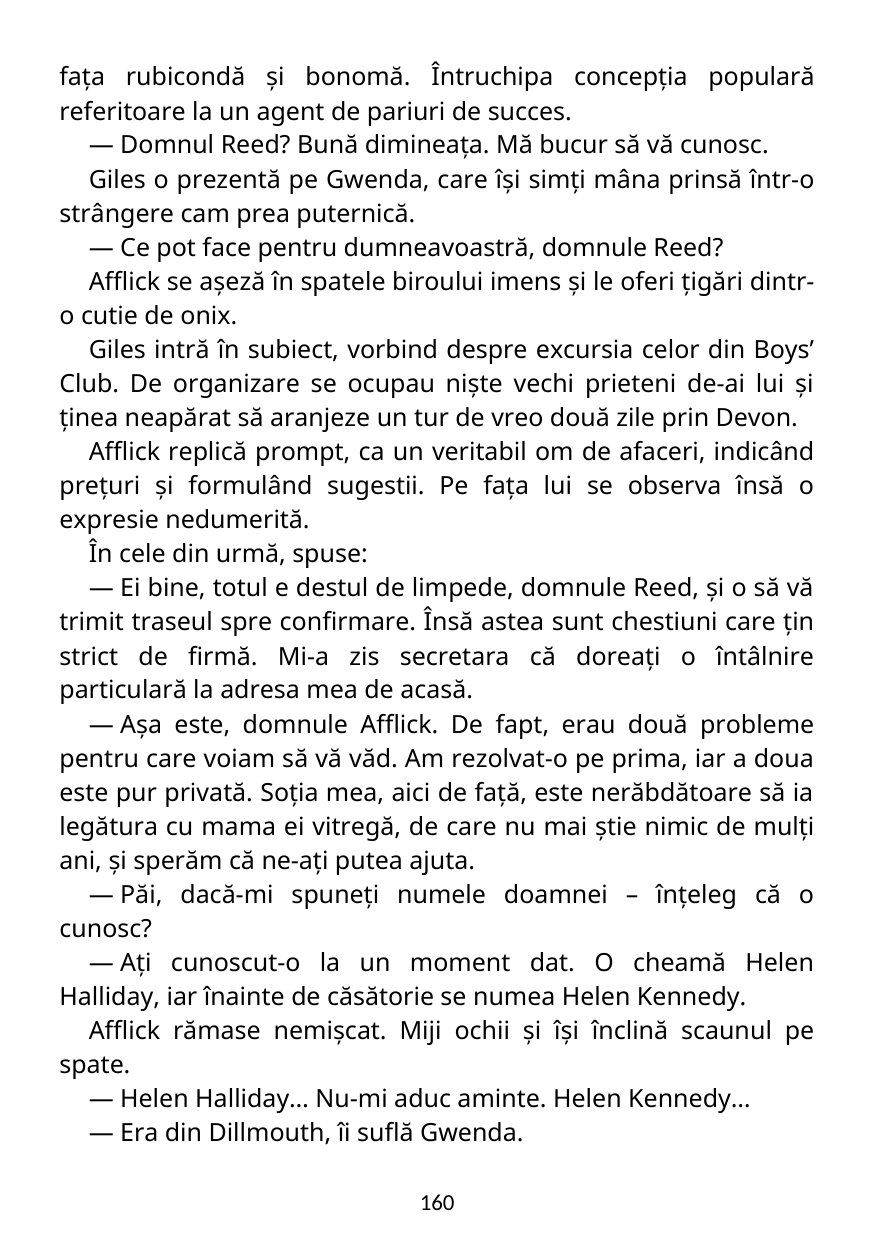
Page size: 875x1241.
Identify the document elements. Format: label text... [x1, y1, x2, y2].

text Afflick se aşeză în spatele biroului imens şi le oferi ţigări dintr-o cutie de onix. [59, 263, 815, 332]
text — Ce pot face pentru dumneavoastră, domnule Reed? [59, 229, 815, 263]
text — Aţi cunoscut-o la un moment dat. O cheamă Helen Halliday, iar înainte de căsătorie se numea Helen Kennedy. [59, 945, 815, 1013]
text Afflick rămase nemişcat. Miji ochii şi îşi înclină scaunul pe spate. [59, 1013, 815, 1081]
text — Păi, dacă-mi spuneţi numele doamnei – înţeleg că o cunosc? [59, 877, 815, 945]
text — Aşa este, domnule Afflick. De fapt, erau două probleme pentru care voiam să vă văd. Am rezolvat-o pe prima, iar a doua este pur privată. Soţia mea, aici de faţă, este nerăbdătoare să ia legătura cu mama ei vitregă, de care nu mai ştie nimic de mulţi ani, şi sperăm că ne-aţi putea ajuta. [59, 706, 815, 877]
text În cele din urmă, spuse: [59, 536, 815, 570]
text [59, 59, 815, 127]
text — Domnul Reed? Bună dimineaţa. Mă bucur să vă cunosc. [59, 127, 815, 161]
text — Ei bine, totul e destul de limpede, domnule Reed, şi o să vă trimit traseul spre confirmare. Însă astea sunt chestiuni care ţin strict de firmă. Mi-a zis secretara că doreaţi o întâlnire particulară la adresa mea de acasă. [59, 570, 815, 706]
text Afflick replică prompt, ca un veritabil om de afaceri, indicând preţuri şi formulând sugestii. Pe faţa lui se observa însă o expresie nedumerită. [59, 434, 815, 536]
text — Era din Dillmouth, îi suflă Gwenda. [59, 1115, 815, 1149]
text — Helen Halliday… Nu-mi aduc aminte. Helen Kennedy… [59, 1081, 815, 1115]
text Giles o prezentă pe Gwenda, care îşi simţi mâna prinsă într-o strângere cam prea puternică. [59, 161, 815, 229]
text Giles intră în subiect, vorbind despre excursia celor din Boys’ Club. De organizare se ocupau nişte vechi prieteni de-ai lui şi ţinea neapărat să aranjeze un tur de vreo două zile prin Devon. [59, 332, 815, 434]
